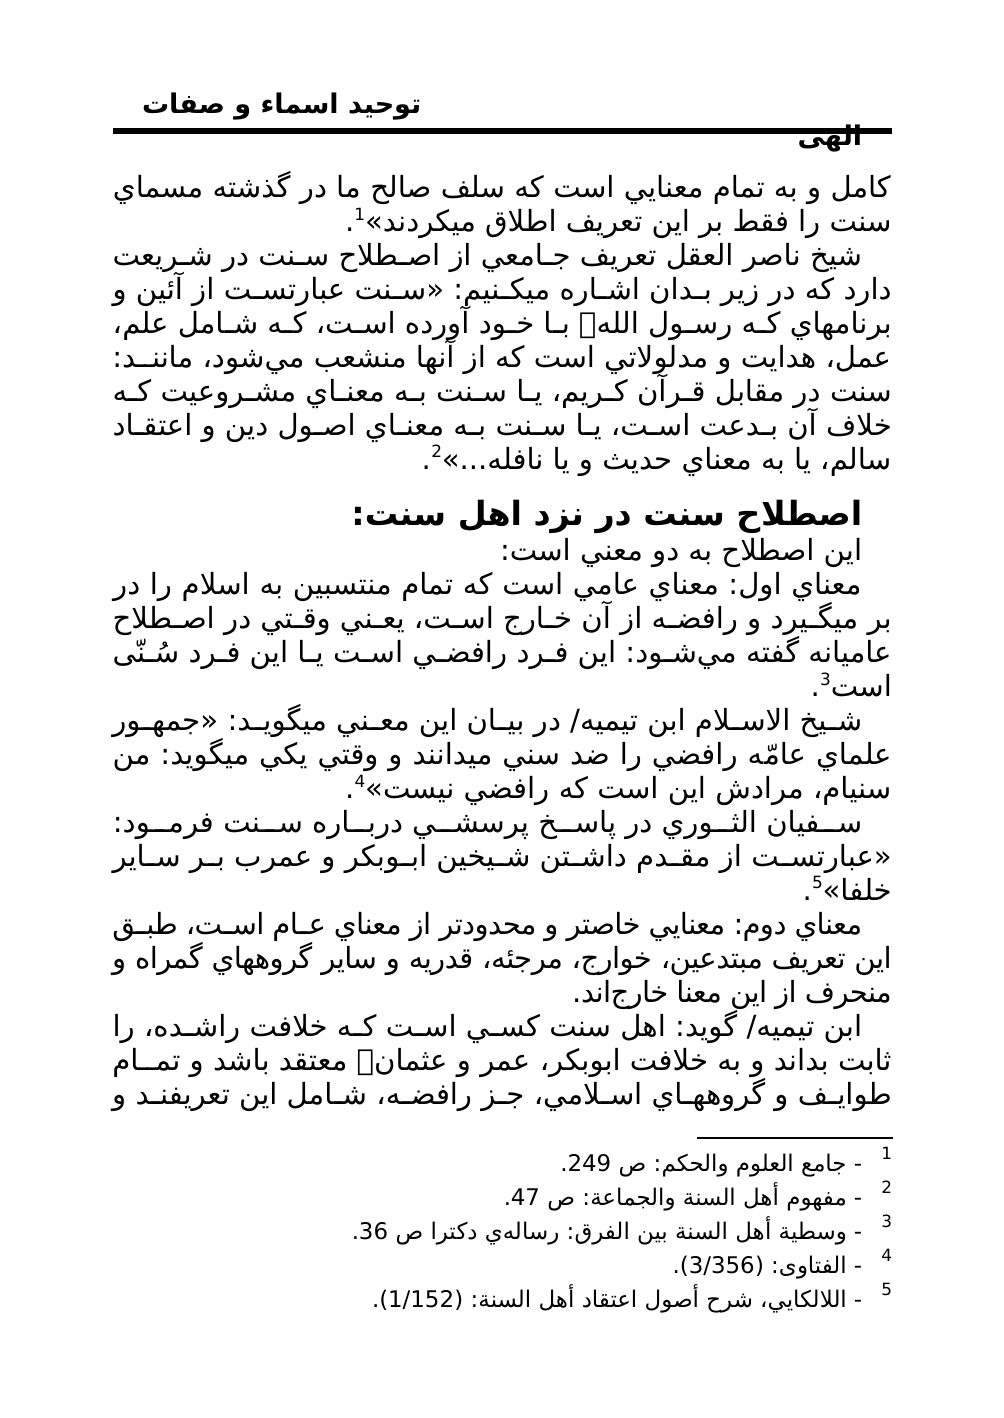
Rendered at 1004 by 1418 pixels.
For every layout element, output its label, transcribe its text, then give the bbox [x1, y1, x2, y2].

text شيخ ناصر العقل تعريف جامعي از اصطلاح سنت در شريعت دارد كه در زير بدان اشاره مي‏كنيم: «سنت عبارتست از آئين و برنامه‏اي كه رسول الله با خود آورده است، كه شامل علم، عمل، هدايت و مدلولاتي است كه از آنها منشعب مي‌شود، مانند: سنت در مقابل قرآن كريم، يا سنت به معناي مشروعيت كه خلاف آن بدعت است، يا سنت به معناي اصول دين و اعتقاد سالم، يا به معناي حديث و يا نافله...». [112, 238, 892, 476]
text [112, 170, 892, 238]
text شيخ الاسلام ابن تيميه/ در بيان اين معني مي‏گويد: «جمهور علماي عامّه رافضي را ضد سني مي‏دانند و وقتي يكي مي‏گويد: من سني‏ام، مرادش اين است كه رافضي نيست». [112, 703, 892, 805]
text معناي اول: معناي عامي است كه تمام منتسبين به اسلام را در بر مي‏گيرد و رافضه از آن خارج است، يعني وقتي در اصطلاح عامیانه گفته مي‌شود: اين فرد رافضي است یا این فرد سُنّی است. [112, 568, 892, 703]
text اصطلاح سنت در نزد اهل سنت: [112, 495, 862, 534]
text معناي دوم:‌ معنايي خاص‏تر و محدودتر از معناي عام است، طبق اين تعريف مبتدعين، خوارج، مرجئه، قدريه و ساير گروههاي گمراه و منحرف از اين معنا خارج‌اند. [112, 907, 892, 1009]
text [112, 1009, 892, 1111]
text اين اصطلاح به دو معني است: [112, 534, 892, 568]
text سفيان الثوري در پاسخ پرسشي درباره سنت فرمود: «عبارتست از مقدم داشتن شيخين ابوبكر و عمرب بر ساير خلفا». [112, 805, 892, 907]
